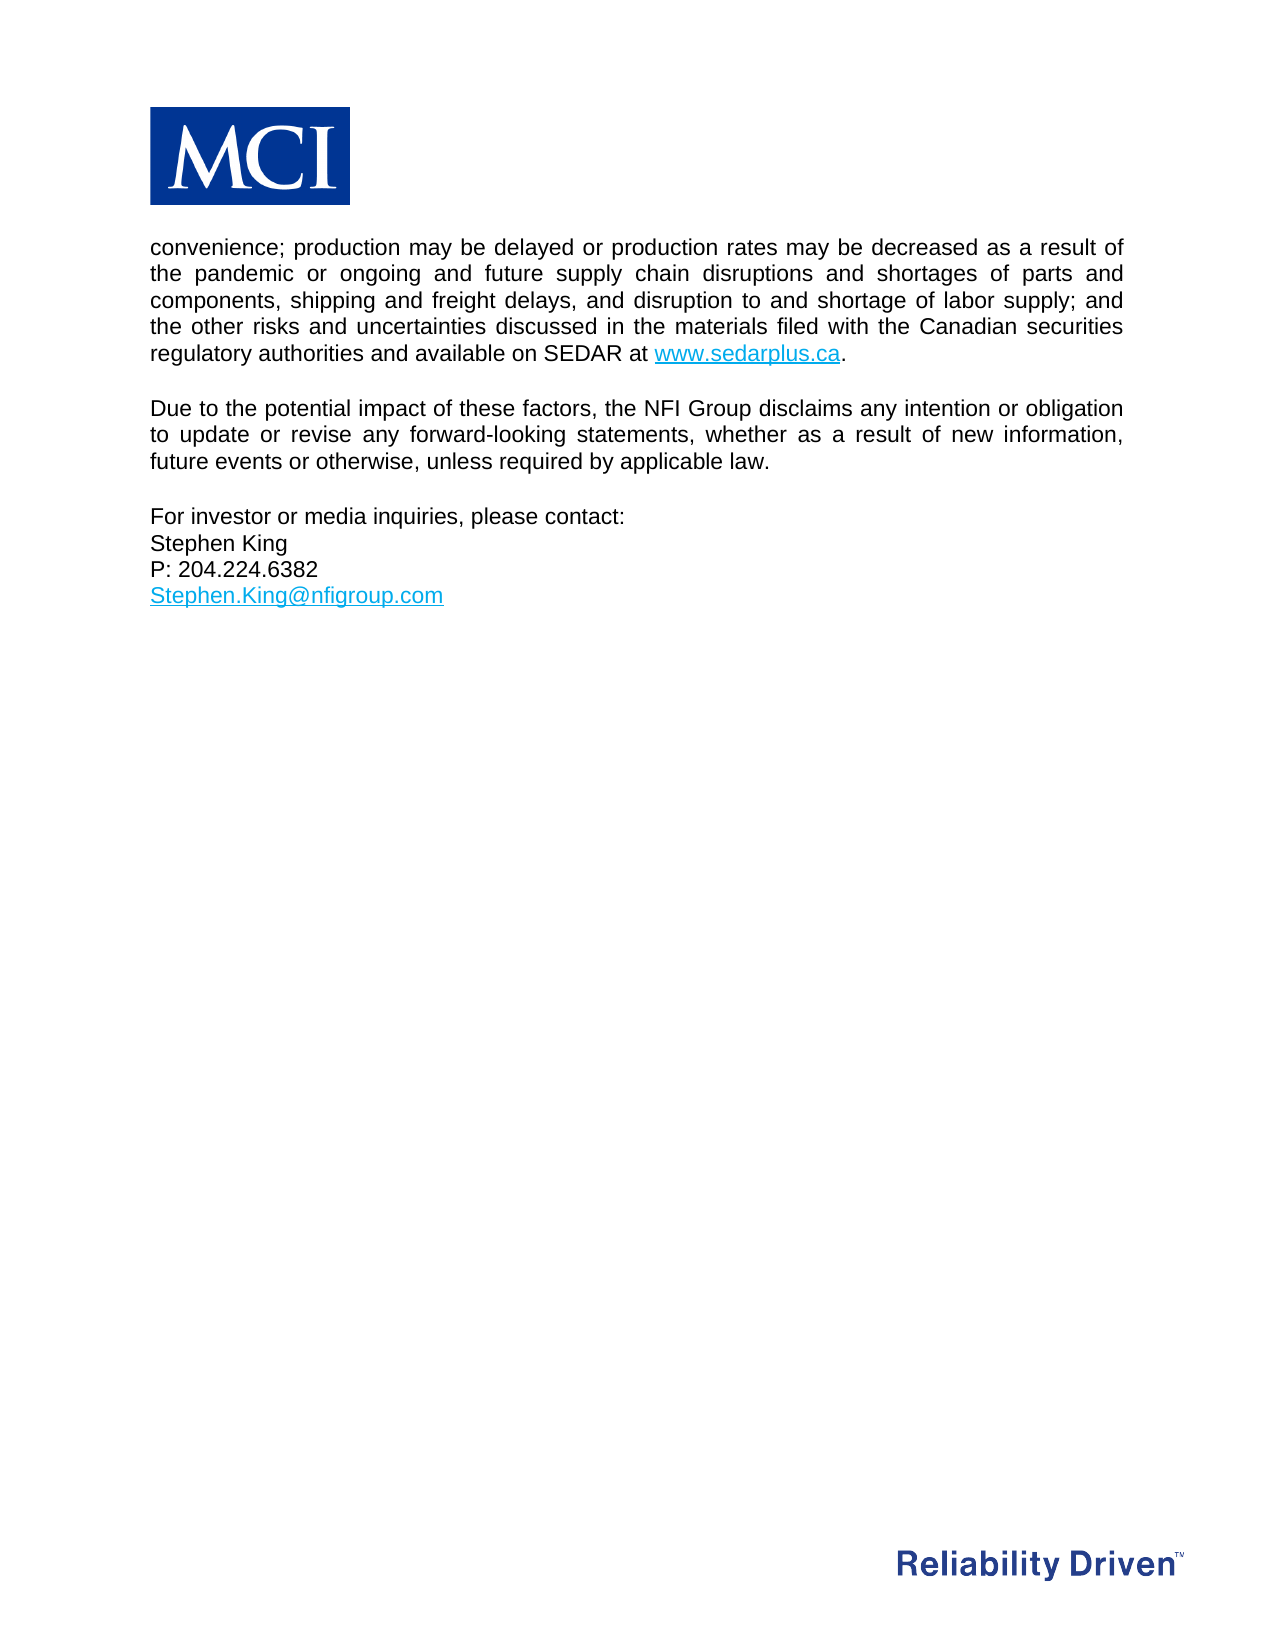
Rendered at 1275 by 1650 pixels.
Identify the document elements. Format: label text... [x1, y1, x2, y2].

text Stephen King P: 204.224.6382 Stephen.King@nfigroup.com [150, 529, 1125, 609]
text For investor or media inquiries, please contact: [150, 503, 1125, 529]
picture [150, 107, 350, 205]
picture [889, 1546, 1184, 1582]
text Due to the potential impact of these factors, the NFI Group disclaims any intention or obligation to update or revise any forward-looking statements, whether as a result of new information, future events or otherwise, unless required by applicable law. [150, 395, 1125, 474]
